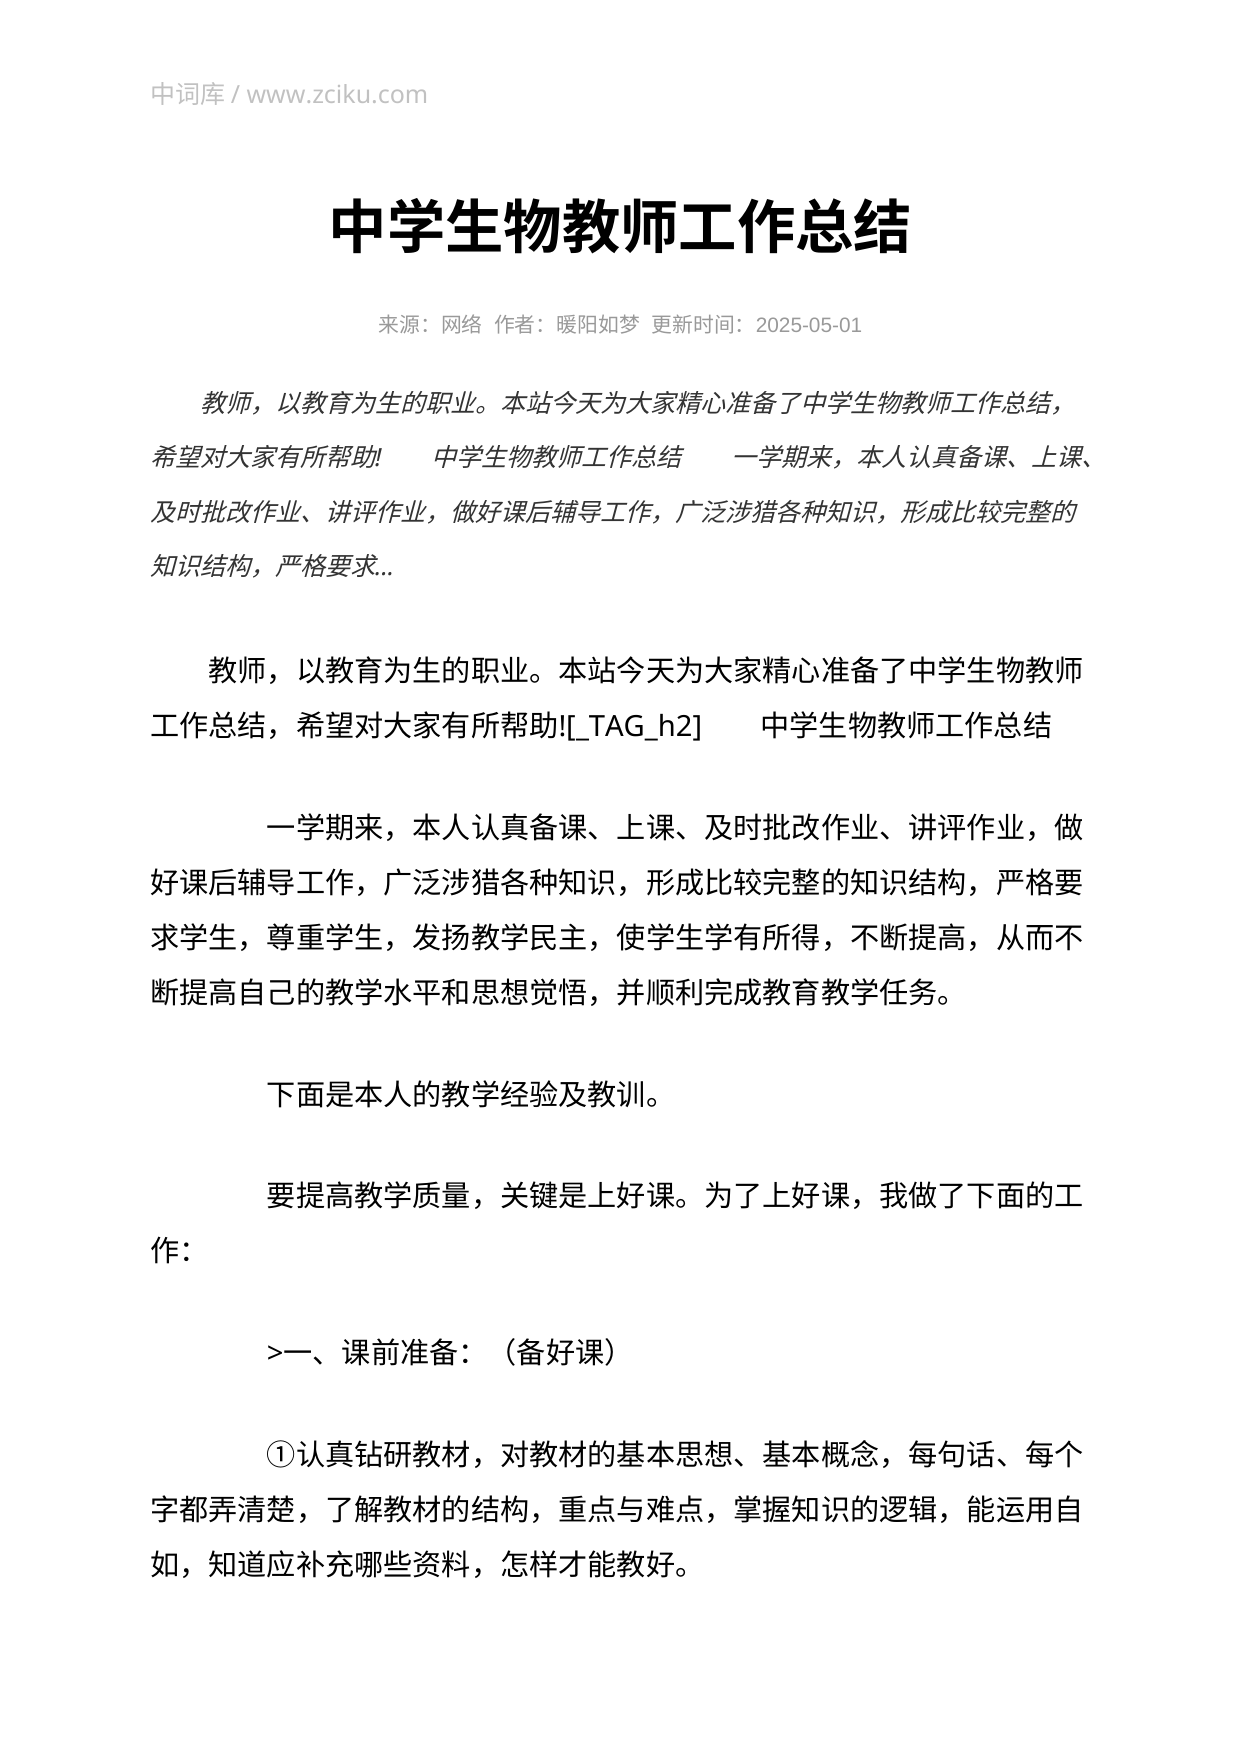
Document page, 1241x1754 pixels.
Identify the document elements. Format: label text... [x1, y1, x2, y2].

text ①认真钻研教材，对教材的基本思想、基本概念，每句话、每个字都弄清楚，了解教材的结构，重点与难点，掌握知识的逻辑，能运用自如，知道应补充哪些资料，怎样才能教好。 [150, 1432, 1090, 1584]
text 来源：网络 作者：暖阳如梦 更新时间：2025-05-01 [150, 313, 1090, 337]
text 下面是本人的教学经验及教训。 [150, 1071, 1090, 1113]
text 要提高教学质量，关键是上好课。为了上好课，我做了下面的工作： [150, 1173, 1090, 1270]
text >一、课前准备：（备好课） [150, 1329, 1090, 1372]
text 一学期来，本人认真备课、上课、及时批改作业、讲评作业，做好课后辅导工作，广泛涉猎各种知识，形成比较完整的知识结构，严格要求学生，尊重学生，发扬教学民主，使学生学有所得，不断提高，从而不断提高自己的教学水平和思想觉悟，并顺利完成教育教学任务。 [150, 805, 1090, 1012]
subtitle 中学生物教师工作总结 [150, 181, 1090, 266]
text 教师，以教育为生的职业。本站今天为大家精心准备了中学生物教师工作总结，希望对大家有所帮助! 中学生物教师工作总结 一学期来，本人认真备课、上课、及时批改作业、讲评作业，做好课后辅导工作，广泛涉猎各种知识，形成比较完整的知识结构，严格要求... [150, 383, 1090, 583]
text 教师，以教育为生的职业。本站今天为大家精心准备了中学生物教师工作总结，希望对大家有所帮助![_TAG_h2] 中学生物教师工作总结 [150, 648, 1090, 745]
